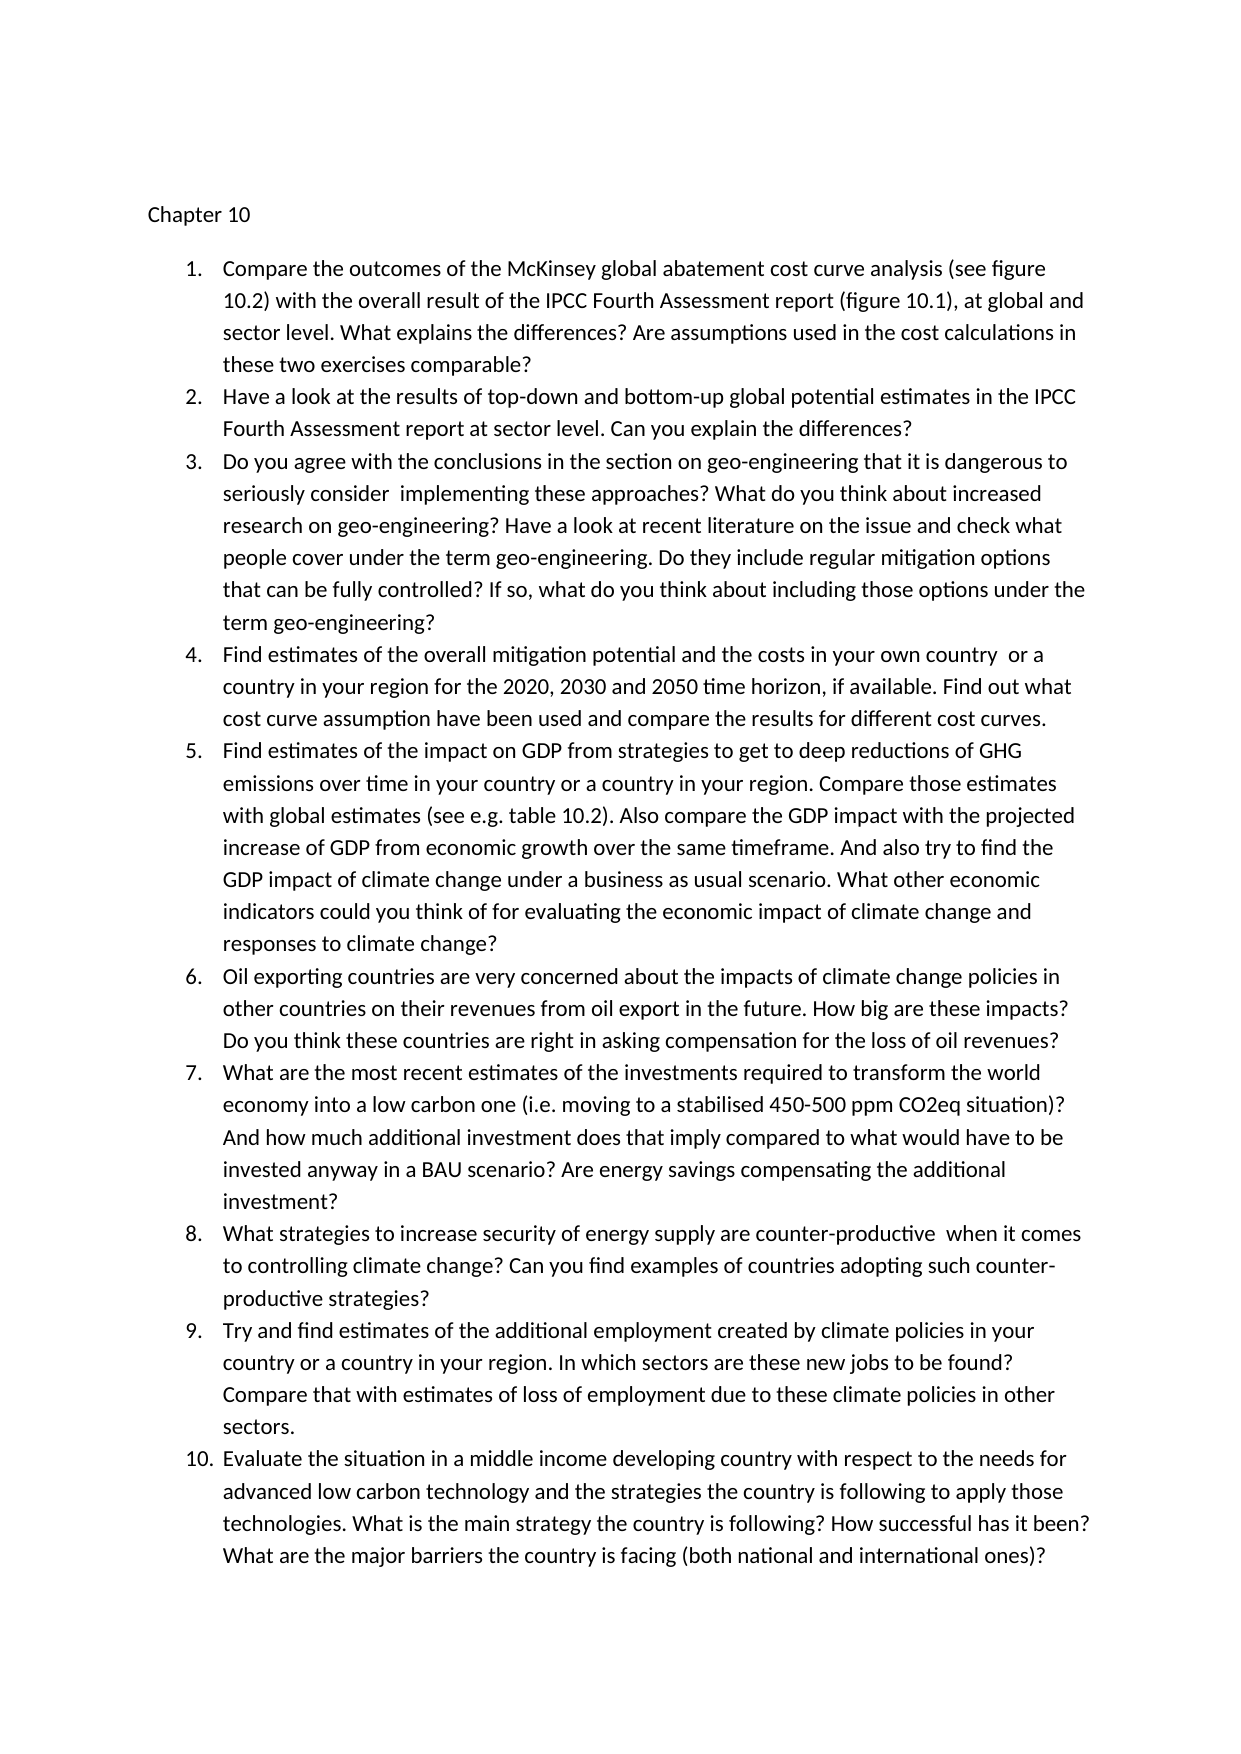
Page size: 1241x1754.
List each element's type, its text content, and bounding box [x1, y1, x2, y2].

list Compare the outcomes of the McKinsey global abatement cost curve analysis (see figure 10.2) with the overall result of the IPCC Fourth Assessment report (figure 10.1), at global and sector level. What explains the differences? Are assumptions used in the cost calculations in these two exercises comparable? [185, 254, 1093, 378]
list Find estimates of the overall mitigation potential and the costs in your own country or a country in your region for the 2020, 2030 and 2050 time horizon, if available. Find out what cost curve assumption have been used and compare the results for different cost curves. [185, 640, 1093, 732]
list What strategies to increase security of energy supply are counter-productive when it comes to controlling climate change? Can you find examples of countries adopting such counter-productive strategies? [185, 1219, 1093, 1312]
list Do you agree with the conclusions in the section on geo-engineering that it is dangerous to seriously consider implementing these approaches? What do you think about increased research on geo-engineering? Have a look at recent literature on the issue and check what people cover under the term geo-engineering. Do they include regular mitigation options that can be fully controlled? If so, what do you think about including those options under the term geo-engineering? [185, 447, 1093, 636]
list Evaluate the situation in a middle income developing country with respect to the needs for advanced low carbon technology and the strategies the country is following to apply those technologies. What is the main strategy the country is following? How successful has it been? What are the major barriers the country is facing (both national and international ones)? [185, 1444, 1093, 1569]
list Have a look at the results of top-down and bottom-up global potential estimates in the IPCC Fourth Assessment report at sector level. Can you explain the differences? [185, 382, 1093, 443]
list What are the most recent estimates of the investments required to transform the world economy into a low carbon one (i.e. moving to a stabilised 450-500 ppm CO2eq situation)? And how much additional investment does that imply compared to what would have to be invested anyway in a BAU scenario? Are energy savings compensating the additional investment? [185, 1058, 1093, 1215]
list Find estimates of the impact on GDP from strategies to get to deep reductions of GHG emissions over time in your country or a country in your region. Compare those estimates with global estimates (see e.g. table 10.2). Also compare the GDP impact with the projected increase of GDP from economic growth over the same timeframe. And also try to find the GDP impact of climate change under a business as usual scenario. What other economic indicators could you think of for evaluating the economic impact of climate change and responses to climate change? [185, 736, 1093, 958]
list Try and find estimates of the additional employment created by climate policies in your country or a country in your region. In which sectors are these new jobs to be found? Compare that with estimates of loss of employment due to these climate policies in other sectors. [185, 1316, 1093, 1440]
text Chapter 10 [148, 201, 1093, 229]
list Oil exporting countries are very concerned about the impacts of climate change policies in other countries on their revenues from oil export in the future. How big are these impacts? Do you think these countries are right in asking compensation for the loss of oil revenues? [185, 962, 1093, 1054]
